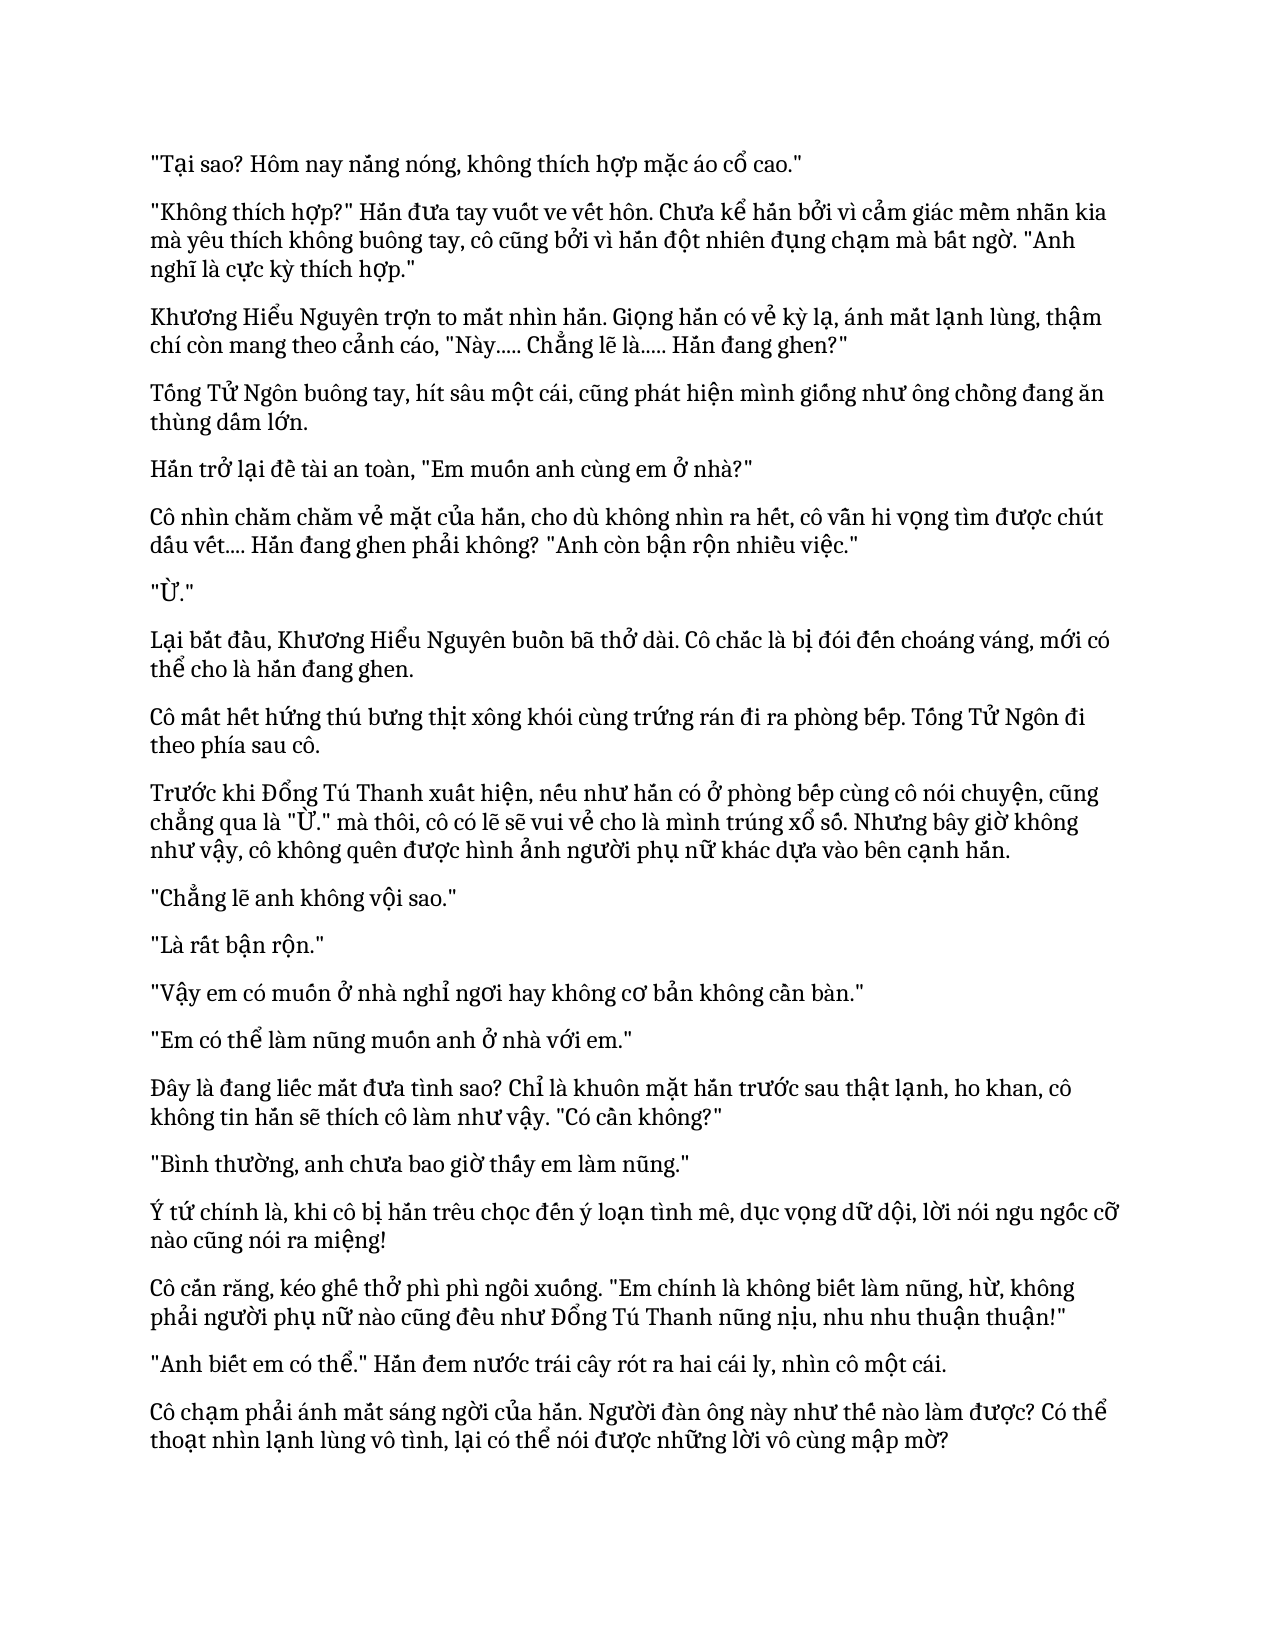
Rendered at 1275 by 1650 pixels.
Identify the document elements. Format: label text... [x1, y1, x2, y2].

text "Anh biết em có thể." Hắn đem nước trái cây rót ra hai cái ly, nhìn cô một cái. [150, 1350, 1125, 1379]
text Khương Hiểu Nguyên trợn to mắt nhìn hắn. Giọng hắn có vẻ kỳ lạ, ánh mắt lạnh lùng, thậm chí còn mang theo cảnh cáo, "Này..... Chẳng lẽ là..... Hắn đang ghen?" [150, 302, 1125, 360]
text Cô nhìn chằm chằm vẻ mặt của hắn, cho dù không nhìn ra hết, cô vẫn hi vọng tìm được chút dấu vết.... Hắn đang ghen phải không? "Anh còn bận rộn nhiều việc." [150, 502, 1125, 560]
text "Là rất bận rộn." [150, 931, 1125, 960]
text "Vậy em có muốn ở nhà nghỉ ngơi hay không cơ bản không cần bàn." [150, 979, 1125, 1007]
text "Không thích hợp?" Hắn đưa tay vuốt ve vết hôn. Chưa kể hắn bởi vì cảm giác mềm nhẵn kia mà yêu thích không buông tay, cô cũng bởi vì hắn đột nhiên đụng chạm mà bất ngờ. "Anh nghĩ là cực kỳ thích hợp." [150, 197, 1125, 284]
text Cô mất hết hứng thú bưng thịt xông khói cùng trứng rán đi ra phòng bếp. Tống Tử Ngôn đi theo phía sau cô. [150, 702, 1125, 760]
text "Ừ." [150, 579, 1125, 607]
text Cô chạm phải ánh mắt sáng ngời của hắn. Người đàn ông này như thế nào làm được? Có thể thoạt nhìn lạnh lùng vô tình, lại có thể nói được những lời vô cùng mập mờ? [150, 1397, 1125, 1455]
text "Em có thể làm nũng muốn anh ở nhà với em." [150, 1026, 1125, 1055]
text Trước khi Đổng Tú Thanh xuất hiện, nếu như hắn có ở phòng bếp cùng cô nói chuyện, cũng chẳng qua là "Ừ." mà thôi, cô có lẽ sẽ vui vẻ cho là mình trúng xổ số. Nhưng bây giờ không như vậy, cô không quên được hình ảnh người phụ nữ khác dựa vào bên cạnh hắn. [150, 779, 1125, 865]
text Đây là đang liếc mắt đưa tình sao? Chỉ là khuôn mặt hắn trước sau thật lạnh, ho khan, cô không tin hắn sẽ thích cô làm như vậy. "Có cần không?" [150, 1074, 1125, 1131]
text "Chẳng lẽ anh không vội sao." [150, 884, 1125, 912]
text "Tại sao? Hôm nay nắng nóng, không thích hợp mặc áo cổ cao." [150, 150, 1125, 179]
text Ý tứ chính là, khi cô bị hắn trêu chọc đến ý loạn tình mê, dục vọng dữ dội, lời nói ngu ngốc cỡ nào cũng nói ra miệng! [150, 1197, 1125, 1255]
text "Bình thường, anh chưa bao giờ thấy em làm nũng." [150, 1150, 1125, 1179]
text Hắn trở lại đề tài an toàn, "Em muốn anh cùng em ở nhà?" [150, 455, 1125, 484]
text Tống Tử Ngôn buông tay, hít sâu một cái, cũng phát hiện mình giống như ông chồng đang ăn thùng dấm lớn. [150, 379, 1125, 436]
text Cô cắn răng, kéo ghế thở phì phì ngồi xuống. "Em chính là không biết làm nũng, hừ, không phải người phụ nữ nào cũng đều như Đổng Tú Thanh nũng nịu, nhu nhu thuận thuận!" [150, 1274, 1125, 1331]
text Lại bắt đầu, Khương Hiểu Nguyên buồn bã thở dài. Cô chắc là bị đói đến choáng váng, mới có thể cho là hắn đang ghen. [150, 626, 1125, 684]
